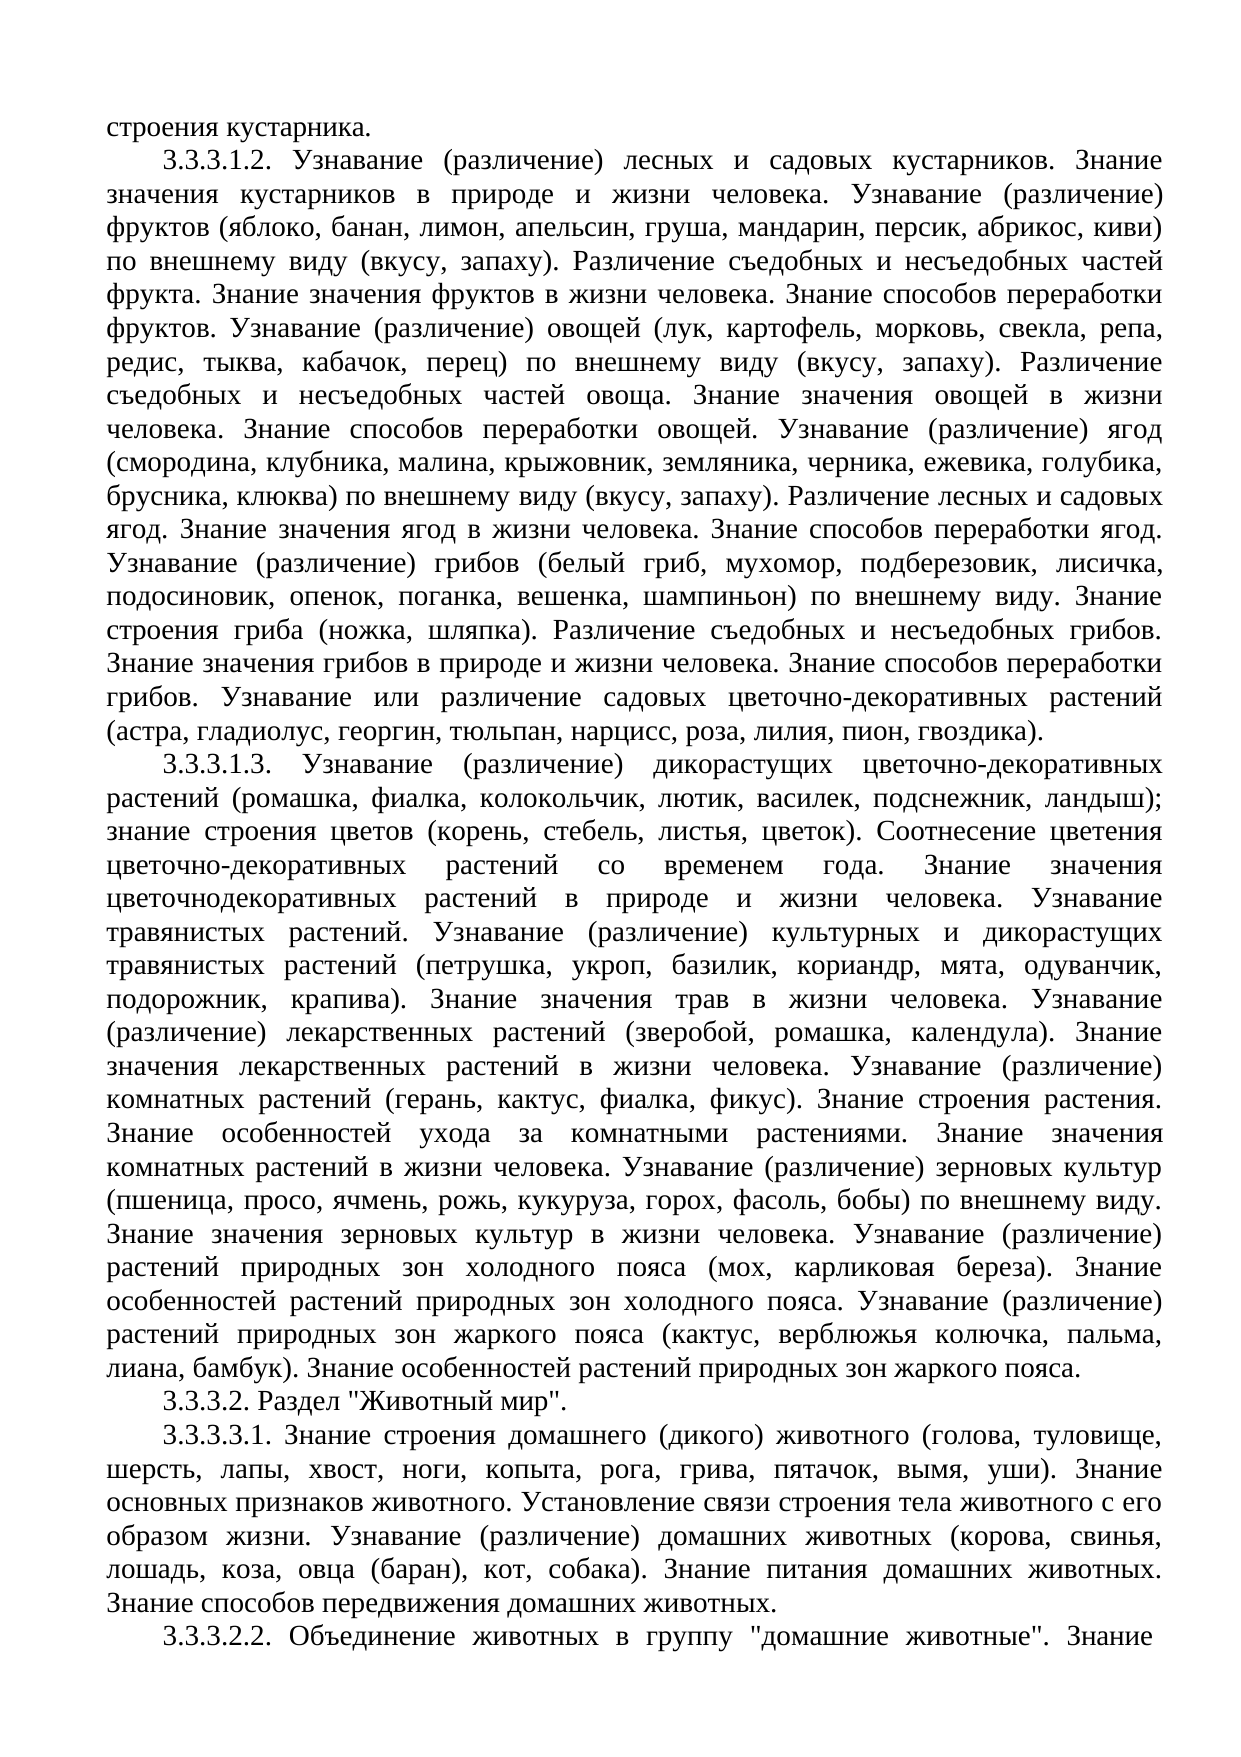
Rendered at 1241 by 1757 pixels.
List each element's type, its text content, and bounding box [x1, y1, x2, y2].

text строения кустарника. [106, 109, 1176, 142]
text 3.3.3.2.2. Объединение животных в группу "домашние животные". Знание [162, 1618, 1176, 1652]
list Узнавание (различение) дикорастущих цветочно-декоративных растений (ромашка, фиалка, колокольчик, лютик, василек, подснежник, ландыш); знание строения цветов (корень, стебель, листья, цветок). Соотнесение цветения цветочно-декоративных растений со временем года. Знание значения цветочнодекоративных растений в природе и жизни человека. Узнавание травянистых растений. Узнавание (различение) культурных и дикорастущих травянистых растений (петрушка, укроп, базилик, кориандр, мята, одуванчик, подорожник, крапива). Знание значения трав в жизни человека. Узнавание (различение) лекарственных растений (зверобой, ромашка, календула). Знание значения лекарственных растений в жизни человека. Узнавание (различение) комнатных растений (герань, кактус, фиалка, фикус). Знание строения растения. Знание особенностей ухода за комнатными растениями. Знание значения комнатных растений в жизни человека. Узнавание (различение) зерновых культур (пшеница, просо, ячмень, рожь, кукуруза, горох, фасоль, бобы) по внешнему виду. Знание значения зерновых культур в жизни человека. Узнавание (различение) растений природных зон холодного пояса (мох, карликовая береза). Знание особенностей растений природных зон холодного пояса. Узнавание (различение) растений природных зон жаркого пояса (кактус, верблюжья колючка, пальма, лиана, бамбук). Знание особенностей растений природных зон жаркого пояса. [106, 746, 1163, 1383]
list Знание строения домашнего (дикого) животного (голова, туловище, шерсть, лапы, хвост, ноги, копыта, рога, грива, пятачок, вымя, уши). Знание основных признаков животного. Установление связи строения тела животного с его образом жизни. Узнавание (различение) домашних животных (корова, свинья, лошадь, коза, овца (баран), кот, собака). Знание питания домашних животных. Знание способов передвижения домашних животных. [106, 1417, 1163, 1618]
list Раздел "Животный мир". [162, 1384, 1176, 1417]
list Узнавание (различение) лесных и садовых кустарников. Знание значения кустарников в природе и жизни человека. Узнавание (различение) фруктов (яблоко, банан, лимон, апельсин, груша, мандарин, персик, абрикос, киви) по внешнему виду (вкусу, запаху). Различение съедобных и несъедобных частей фрукта. Знание значения фруктов в жизни человека. Знание способов переработки фруктов. Узнавание (различение) овощей (лук, картофель, морковь, свекла, репа, редис, тыква, кабачок, перец) по внешнему виду (вкусу, запаху). Различение съедобных и несъедобных частей овоща. Знание значения овощей в жизни человека. Знание способов переработки овощей. Узнавание (различение) ягод (смородина, клубника, малина, крыжовник, земляника, черника, ежевика, голубика, брусника, клюква) по внешнему виду (вкусу, запаху). Различение лесных и садовых ягод. Знание значения ягод в жизни человека. Знание способов переработки ягод. Узнавание (различение) грибов (белый гриб, мухомор, подберезовик, лисичка, подосиновик, опенок, поганка, вешенка, шампиньон) по внешнему виду. Знание строения гриба (ножка, шляпка). Различение съедобных и несъедобных грибов. Знание значения грибов в природе и жизни человека. Знание способов переработки грибов. Узнавание или различение садовых цветочно-декоративных растений (астра, гладиолус, георгин, тюльпан, нарцисс, роза, лилия, пион, гвоздика). [106, 142, 1163, 746]
